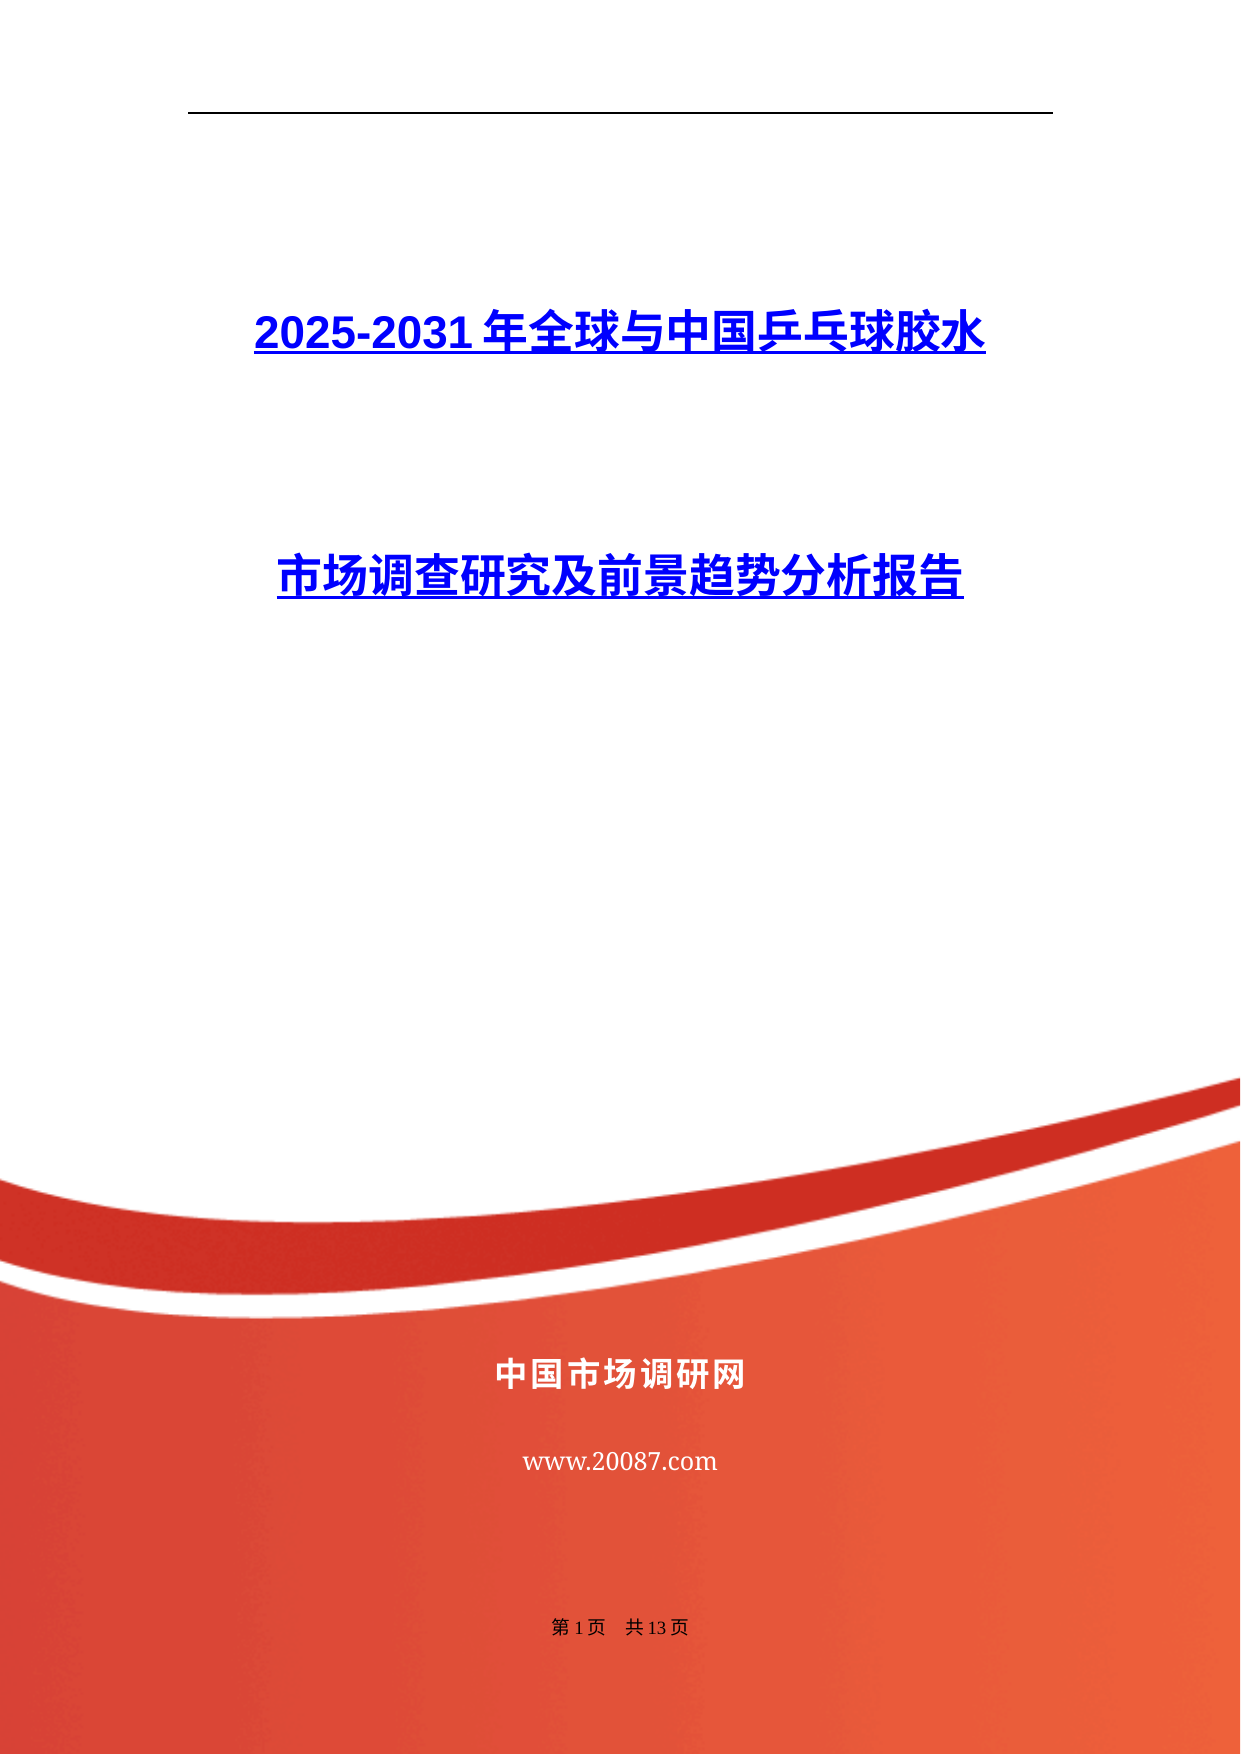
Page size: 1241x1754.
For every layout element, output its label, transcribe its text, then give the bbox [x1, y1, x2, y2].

text www.20087.com [187, 1428, 1053, 1493]
subtitle 中国市场调研网 [187, 1339, 1053, 1404]
picture [0, 1006, 1241, 1754]
table_header 2025-2031年全球与中国乒乓球胶水市场调查研究及前景趋势分析报告 [188, 207, 1053, 773]
